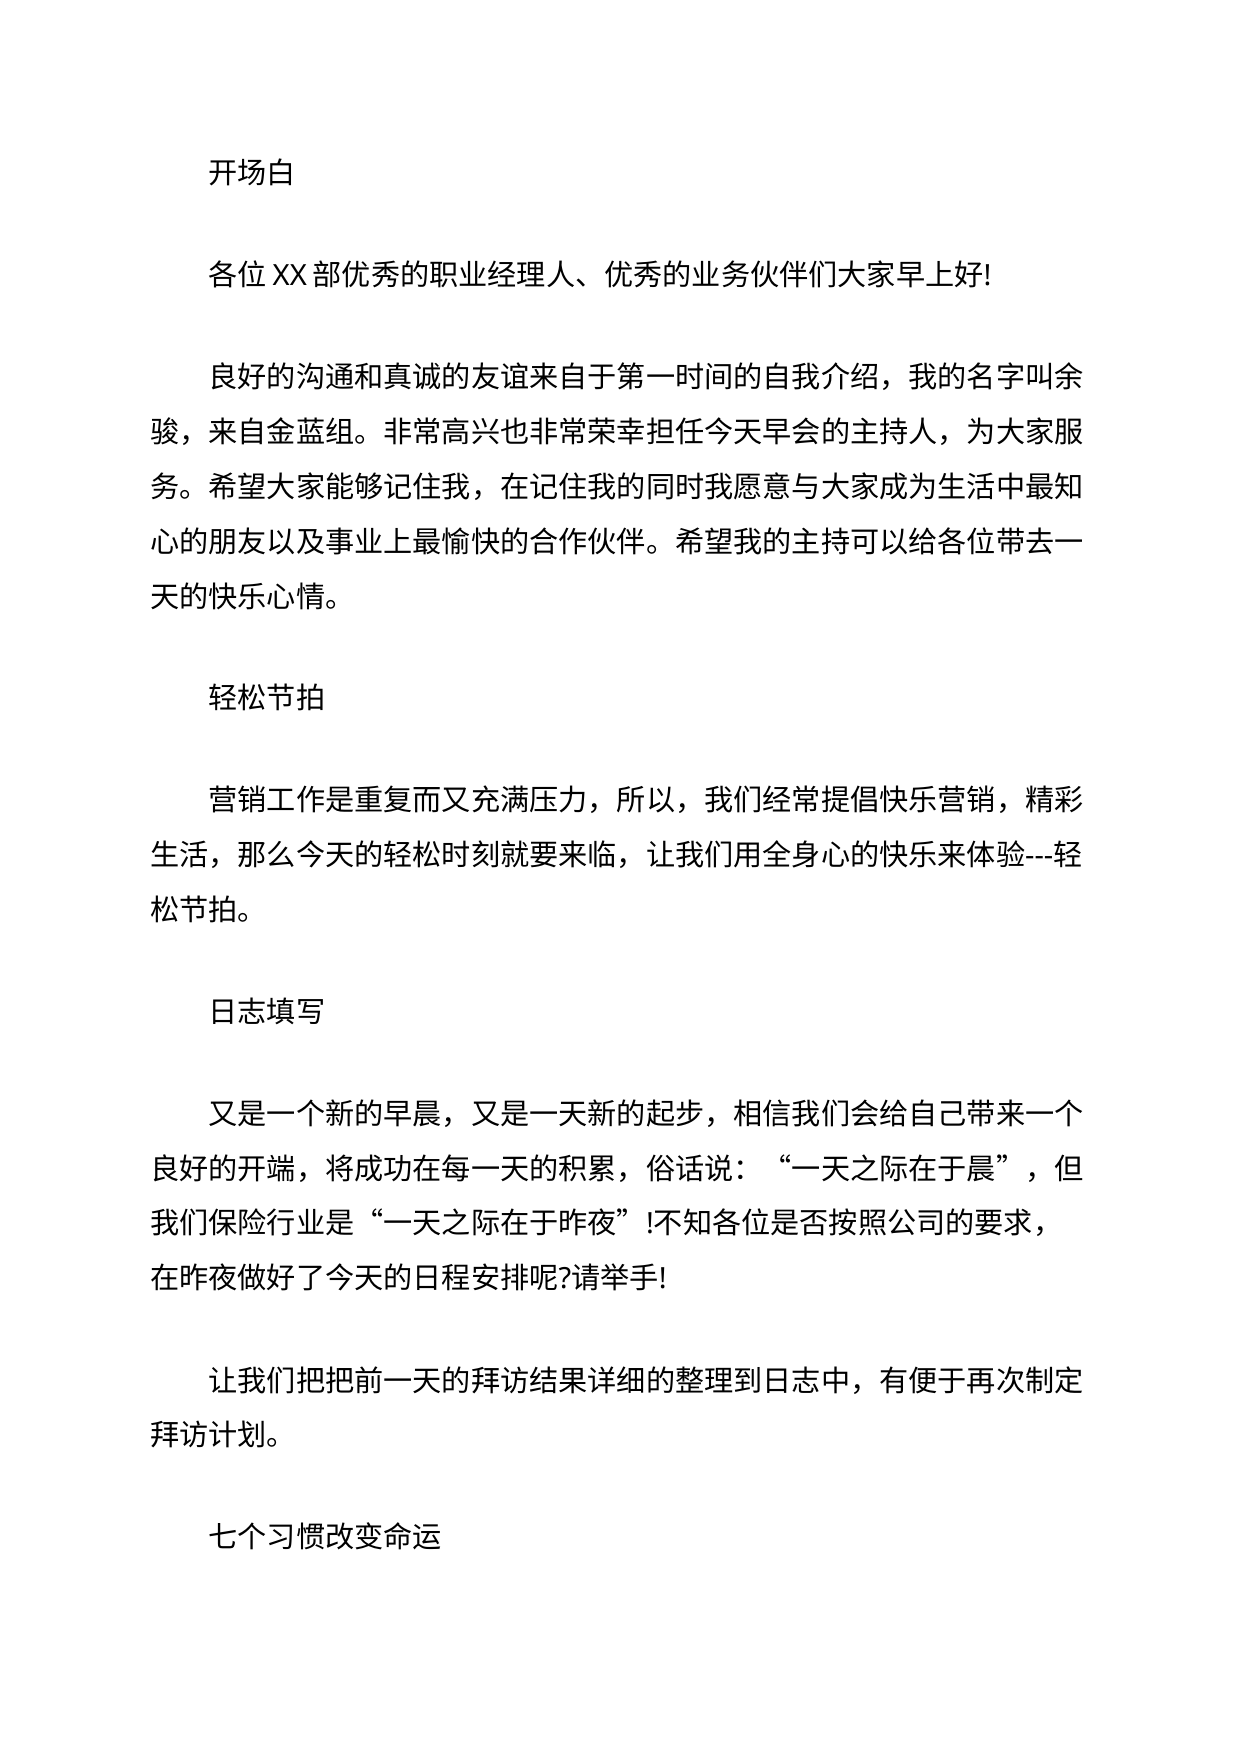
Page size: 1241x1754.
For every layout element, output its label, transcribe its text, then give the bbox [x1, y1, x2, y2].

text 各位XX部优秀的职业经理人、优秀的业务伙伴们大家早上好! [150, 252, 1090, 294]
text 日志填写 [150, 988, 1090, 1031]
text 轻松节拍 [150, 675, 1090, 717]
text 良好的沟通和真诚的友谊来自于第一时间的自我介绍，我的名字叫余骏，来自金蓝组。非常高兴也非常荣幸担任今天早会的主持人，为大家服务。希望大家能够记住我，在记住我的同时我愿意与大家成为生活中最知心的朋友以及事业上最愉快的合作伙伴。希望我的主持可以给各位带去一天的快乐心情。 [150, 354, 1090, 616]
text 又是一个新的早晨，又是一天新的起步，相信我们会给自己带来一个良好的开端，将成功在每一天的积累，俗话说：“一天之际在于晨”，但我们保险行业是“一天之际在于昨夜”!不知各位是否按照公司的要求，在昨夜做好了今天的日程安排呢?请举手! [150, 1090, 1090, 1297]
text 七个习惯改变命运 [150, 1514, 1090, 1556]
text 营销工作是重复而又充满压力，所以，我们经常提倡快乐营销，精彩生活，那么今天的轻松时刻就要来临，让我们用全身心的快乐来体验---轻松节拍。 [150, 777, 1090, 929]
text 让我们把把前一天的拜访结果详细的整理到日志中，有便于再次制定拜访计划。 [150, 1357, 1090, 1454]
text 开场白 [150, 150, 1090, 192]
